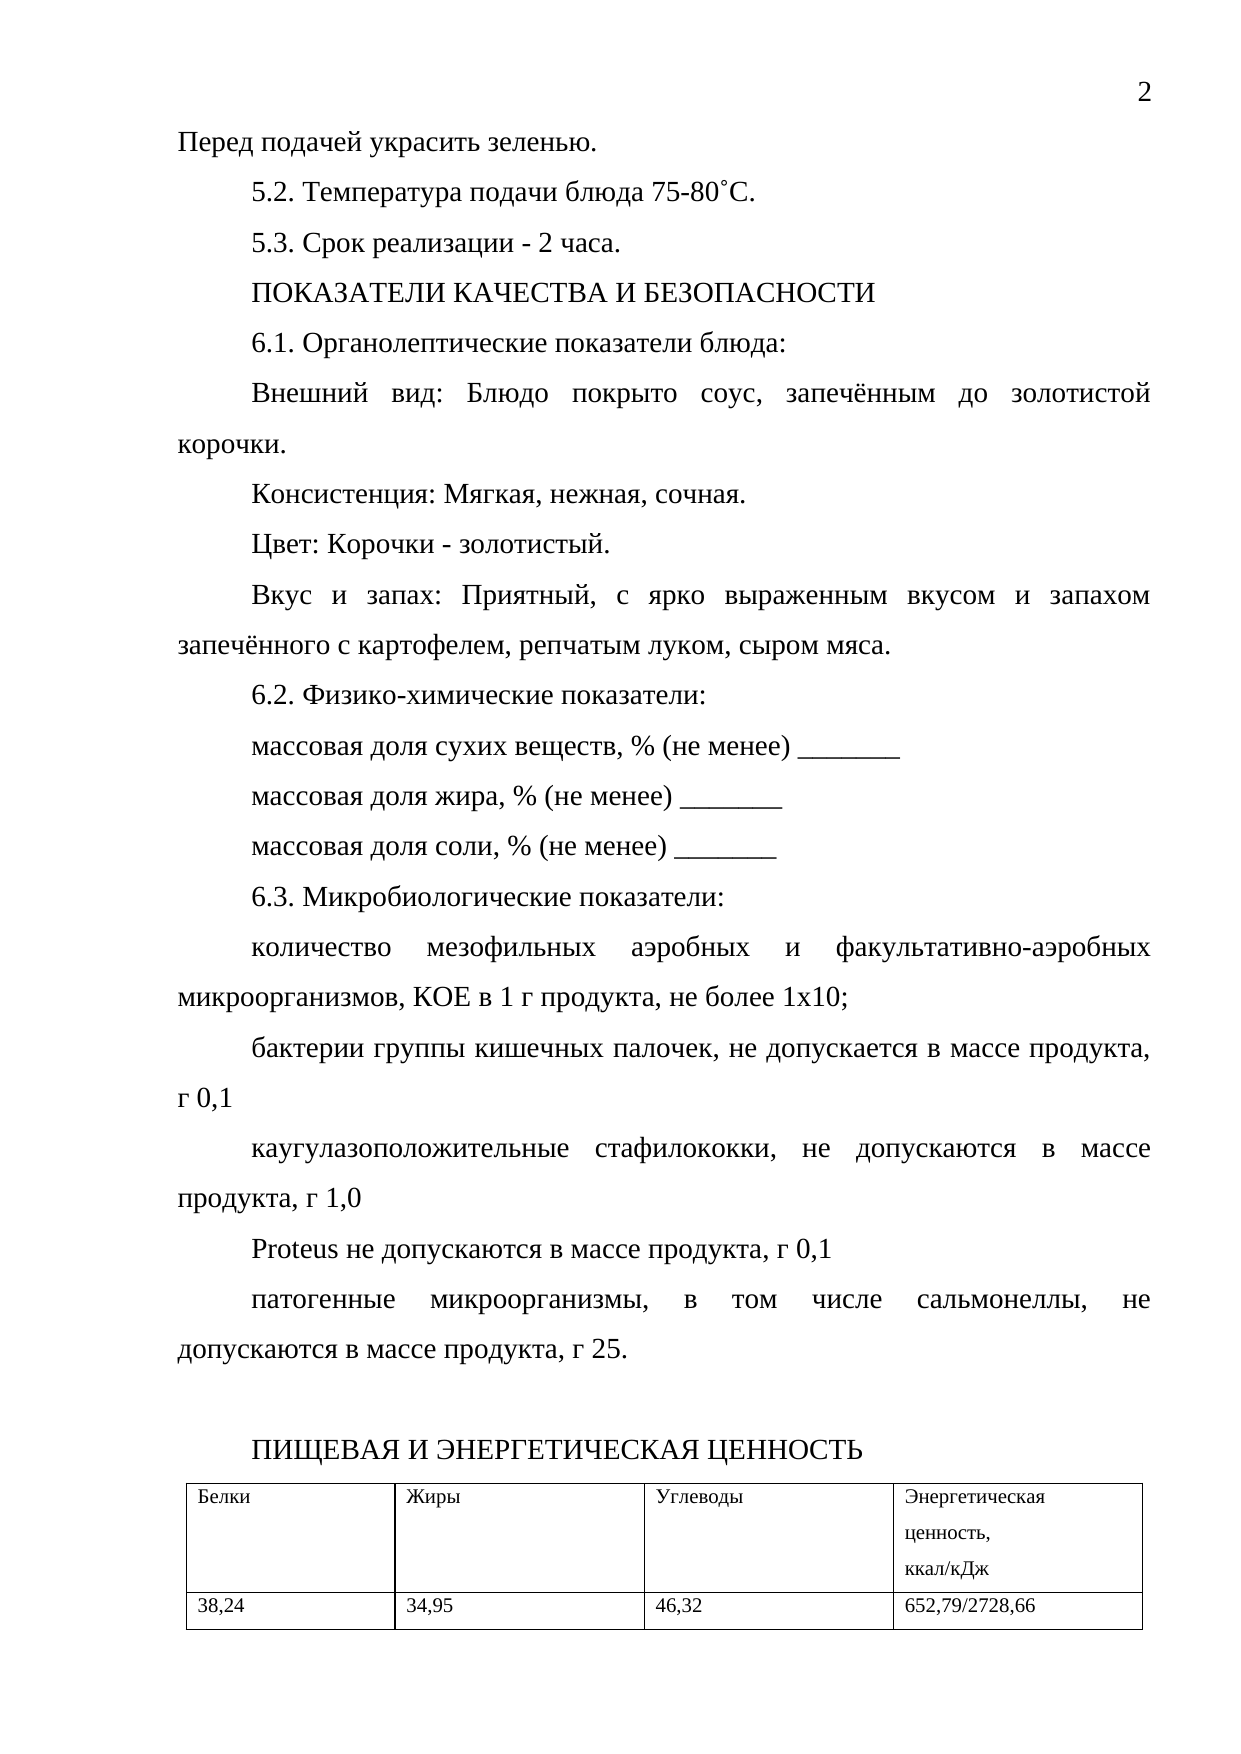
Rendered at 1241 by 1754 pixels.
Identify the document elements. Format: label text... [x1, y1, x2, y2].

text 5.3. Срок реализации - 2 часа. [177, 225, 1152, 258]
text 6.1. Органолептические показатели блюда: [177, 325, 1152, 359]
text Консистенция: Мягкая, нежная, сочная. [177, 476, 1152, 510]
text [177, 124, 1152, 158]
text 5.2. Температура подачи блюда 75-80˚С. [177, 174, 1152, 208]
text бактерии группы кишечных палочек, не допускается в массе продукта, г 0,1 [177, 1030, 1152, 1113]
text ПИЩЕВАЯ И ЭНЕРГЕТИЧЕСКАЯ ЦЕННОСТЬ [177, 1432, 1152, 1466]
text количество мезофильных аэробных и факультативно-аэробных микроорганизмов, КОЕ в 1 г продукта, не более 1х10; [177, 929, 1152, 1013]
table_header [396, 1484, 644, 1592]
text Внешний вид: Блюдо покрыто соус, запечённым до золотистой корочки. [177, 376, 1152, 459]
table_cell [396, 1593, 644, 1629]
text 6.2. Физико-химические показатели: [177, 677, 1152, 711]
text Proteus не допускаются в массе продукта, г 0,1 [177, 1231, 1152, 1264]
text Цвет: Корочки - золотистый. [177, 527, 1152, 560]
text ПОКАЗАТЕЛИ КАЧЕСТВА И БЕЗОПАСНОСТИ [177, 275, 1152, 308]
text Вкус и запах: Приятный, с ярко выраженным вкусом и запахом запечённого с картофелем, репчатым луком, сыром мяса. [177, 577, 1152, 661]
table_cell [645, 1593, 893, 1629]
text массовая доля жира, % (не менее) _______ [177, 778, 1152, 812]
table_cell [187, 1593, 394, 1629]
text патогенные микроорганизмы, в том числе сальмонеллы, не допускаются в массе продукта, г 25. [177, 1281, 1152, 1365]
text каугулазоположительные стафилококки, не допускаются в массе продукта, г 1,0 [177, 1130, 1152, 1214]
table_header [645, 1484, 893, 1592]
text 6.3. Микробиологические показатели: [177, 879, 1152, 912]
text массовая доля соли, % (не менее) _______ [177, 828, 1152, 862]
text массовая доля сухих веществ, % (не менее) _______ [177, 728, 1152, 761]
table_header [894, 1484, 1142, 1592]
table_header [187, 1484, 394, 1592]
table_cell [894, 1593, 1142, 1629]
